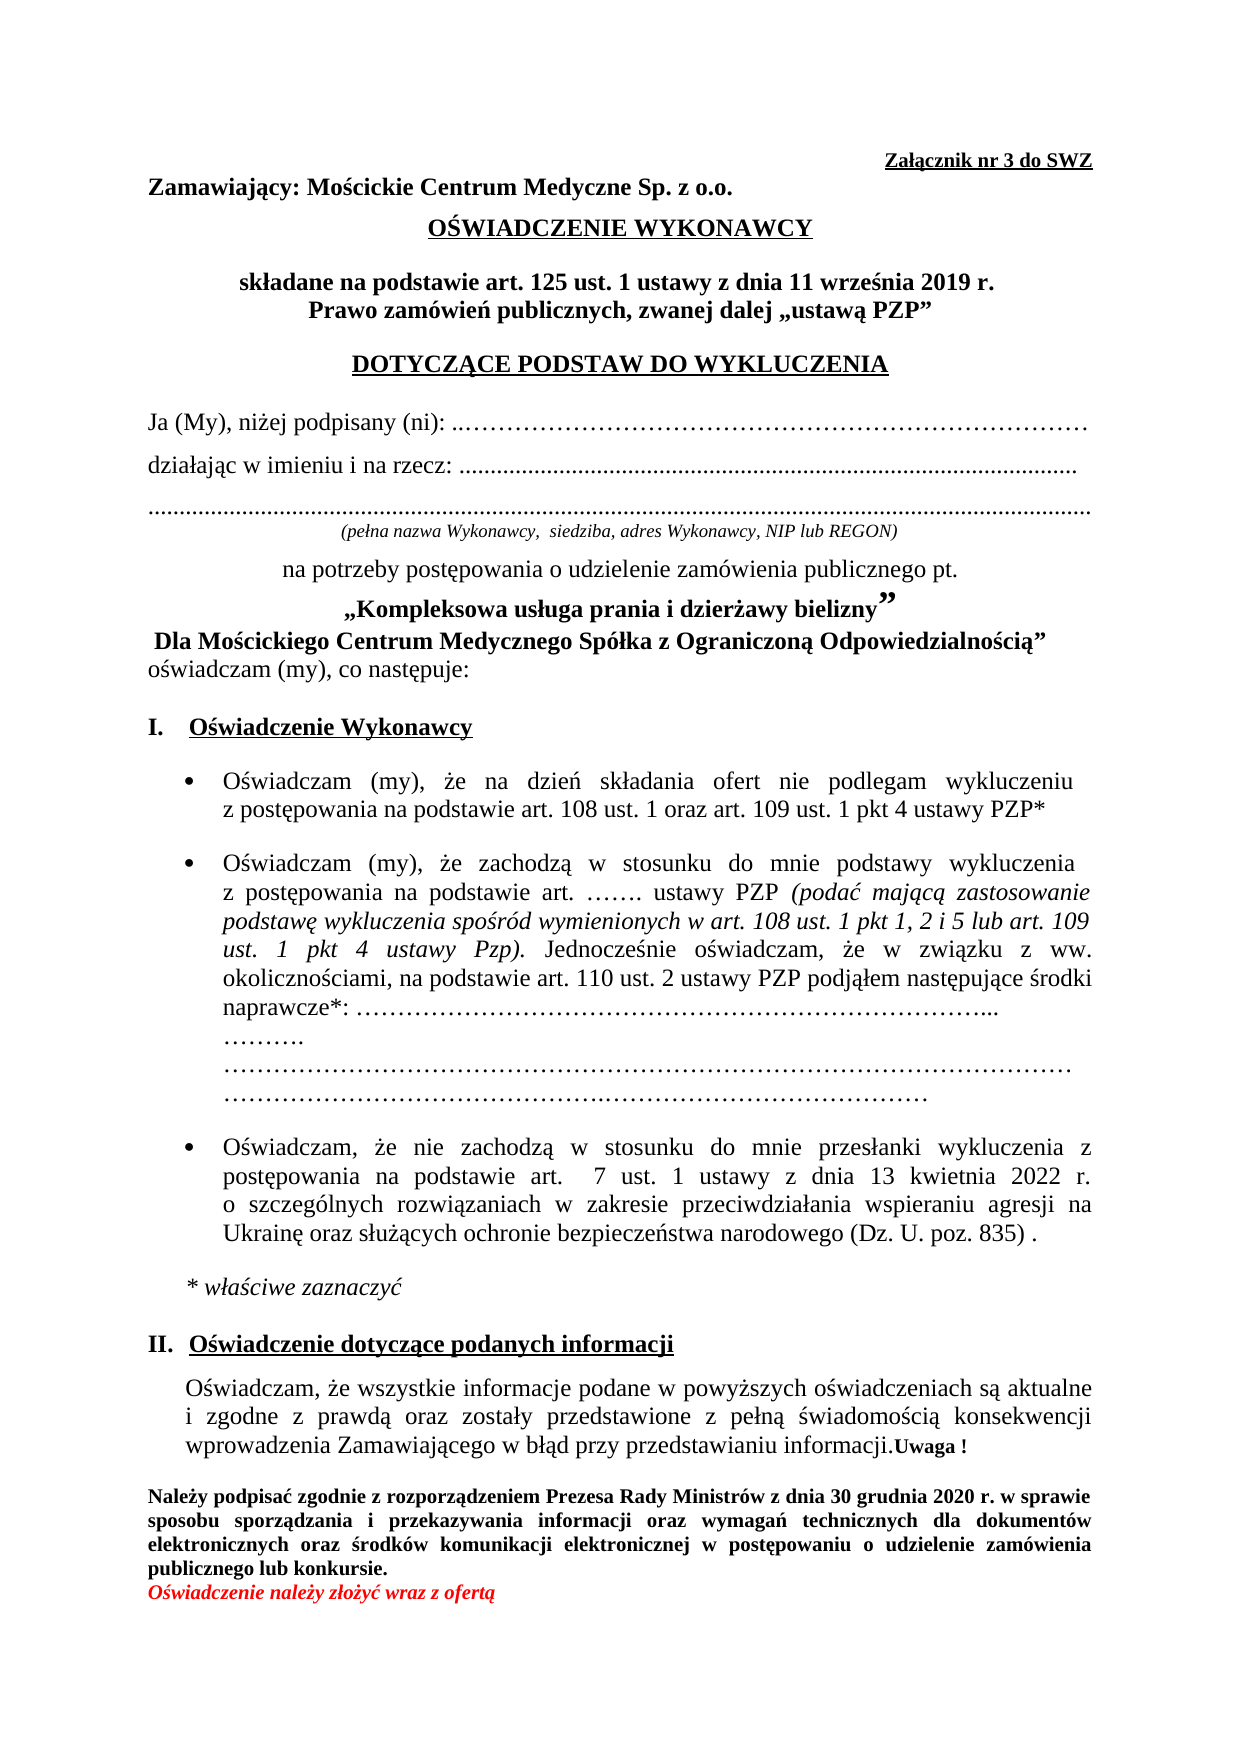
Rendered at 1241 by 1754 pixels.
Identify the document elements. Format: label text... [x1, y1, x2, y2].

text DOTYCZĄCE PODSTAW DO WYKLUCZENIA [148, 349, 1093, 407]
text oświadczam (my), co następuje: [148, 654, 1093, 683]
text Należy podpisać zgodnie z rozporządzeniem Prezesa Rady Ministrów z dnia 30 grudnia 2020 r. w sprawie sposobu sporządzania i przekazywania informacji oraz wymagań technicznych dla dokumentów elektronicznych oraz środków komunikacji elektronicznej w postępowaniu o udzielenie zamówienia publicznego lub konkursie. [148, 1484, 1093, 1580]
list Oświadczam (my), że zachodzą w stosunku do mnie podstawy wykluczenia z postępowania na podstawie art. ……. ustawy PZP (podać mającą zastosowanie podstawę wykluczenia spośród wymienionych w art. 108 ust. 1 pkt 1, 2 i 5 lub art. 109 ust. 1 pkt 4 ustawy Pzp). Jednocześnie oświadczam, że w związku z ww. okolicznościami, na podstawie art. 110 ust. 2 ustawy PZP podjąłem następujące środki naprawcze*: …………………………………………………………………... [185, 848, 1093, 1021]
text Załącznik nr 3 do SWZ [148, 148, 1093, 172]
text Ja (My), niżej podpisany (ni): ..………………………………………………………………… [148, 407, 1093, 435]
text składane na podstawie art. 125 ust. 1 ustawy z dnia 11 września 2019 r. Prawo zamówień publicznych, zwanej dalej „ustawą PZP” [148, 267, 1093, 324]
text działając w imieniu i na rzecz: ................................................................................................... [148, 450, 1093, 478]
text OŚWIADCZENIE WYKONAWCY [148, 213, 1093, 242]
list Oświadczenie Wykonawcy [148, 712, 1086, 741]
list Oświadczenie dotyczące podanych informacji [148, 1329, 1093, 1358]
text Zamawiający: Mościckie Centrum Medyczne Sp. z o.o. [148, 172, 1093, 200]
text ……….………………………………………………………………………………………………………………………………….………………………………… [223, 1021, 1093, 1107]
text (pełna nazwa Wykonawcy, siedziba, adres Wykonawcy, NIP lub REGON) [148, 520, 1093, 541]
text ....................................................................................................................................................... [148, 491, 1093, 520]
text na potrzeby postępowania o udzielenie zamówienia publicznego pt. [148, 554, 1093, 583]
text Dla Mościckiego Centrum Medycznego Spółka z Ograniczoną Odpowiedzialnością” [148, 626, 1093, 654]
list Oświadczam, że nie zachodzą w stosunku do mnie przesłanki wykluczenia z postępowania na podstawie art. 7 ust. 1 ustawy z dnia 13 kwietnia 2022 r. o szczególnych rozwiązaniach w zakresie przeciwdziałania wspieraniu agresji na Ukrainę oraz służących ochronie bezpieczeństwa narodowego (Dz. U. poz. 835) . [185, 1132, 1093, 1247]
text Oświadczam, że wszystkie informacje podane w powyższych oświadczeniach są aktualne i zgodne z prawdą oraz zostały przedstawione z pełną świadomością konsekwencji wprowadzenia Zamawiającego w błąd przy przedstawianiu informacji.Uwaga ! [185, 1373, 1093, 1459]
text „Kompleksowa usługa prania i dzierżawy bielizny” [148, 583, 1093, 626]
text * właściwe zaznaczyć [185, 1272, 1093, 1301]
list Oświadczam (my), że na dzień składania ofert nie podlegam wykluczeniu z postępowania na podstawie art. 108 ust. 1 oraz art. 109 ust. 1 pkt 4 ustawy PZP* [185, 766, 1093, 823]
text Oświadczenie należy złożyć wraz z ofertą [148, 1580, 1093, 1604]
